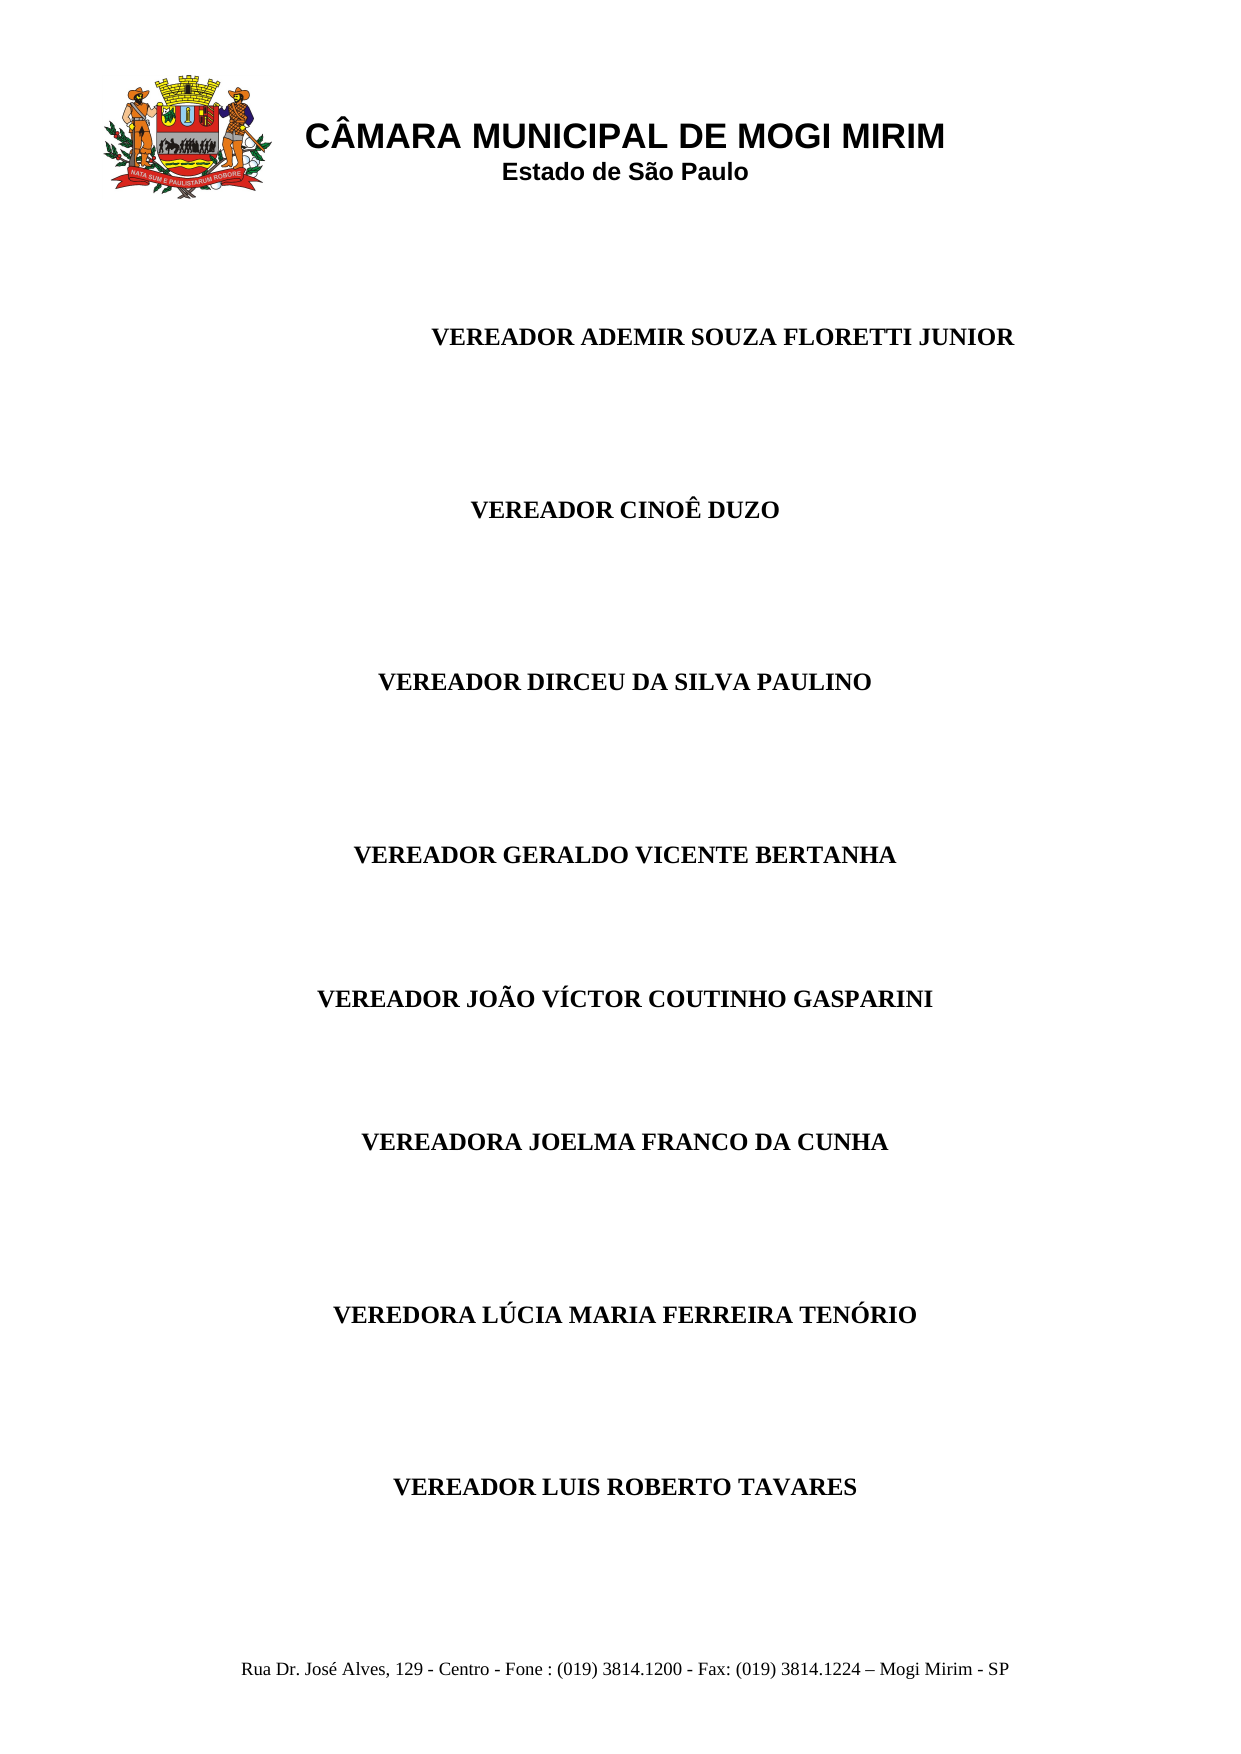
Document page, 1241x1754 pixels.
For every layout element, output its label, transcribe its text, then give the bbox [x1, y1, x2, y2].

text VEREADOR JOÃO VÍCTOR COUTINHO GASPARINI [148, 984, 1103, 1012]
text VEREADORA JOELMA FRANCO DA CUNHA [148, 1127, 1103, 1156]
text VEREADOR LUIS ROBERTO TAVARES [148, 1472, 1103, 1501]
text VEREADOR GERALDO VICENTE BERTANHA [148, 840, 1103, 869]
picture [102, 75, 273, 199]
text VEREDORA LÚCIA MARIA FERREIRA TENÓRIO [148, 1300, 1103, 1329]
text VEREADOR CINOÊ DUZO [148, 495, 1103, 524]
text VEREADOR DIRCEU DA SILVA PAULINO [148, 667, 1103, 696]
text VEREADOR ADEMIR SOUZA FLORETTI JUNIOR [148, 322, 1103, 351]
